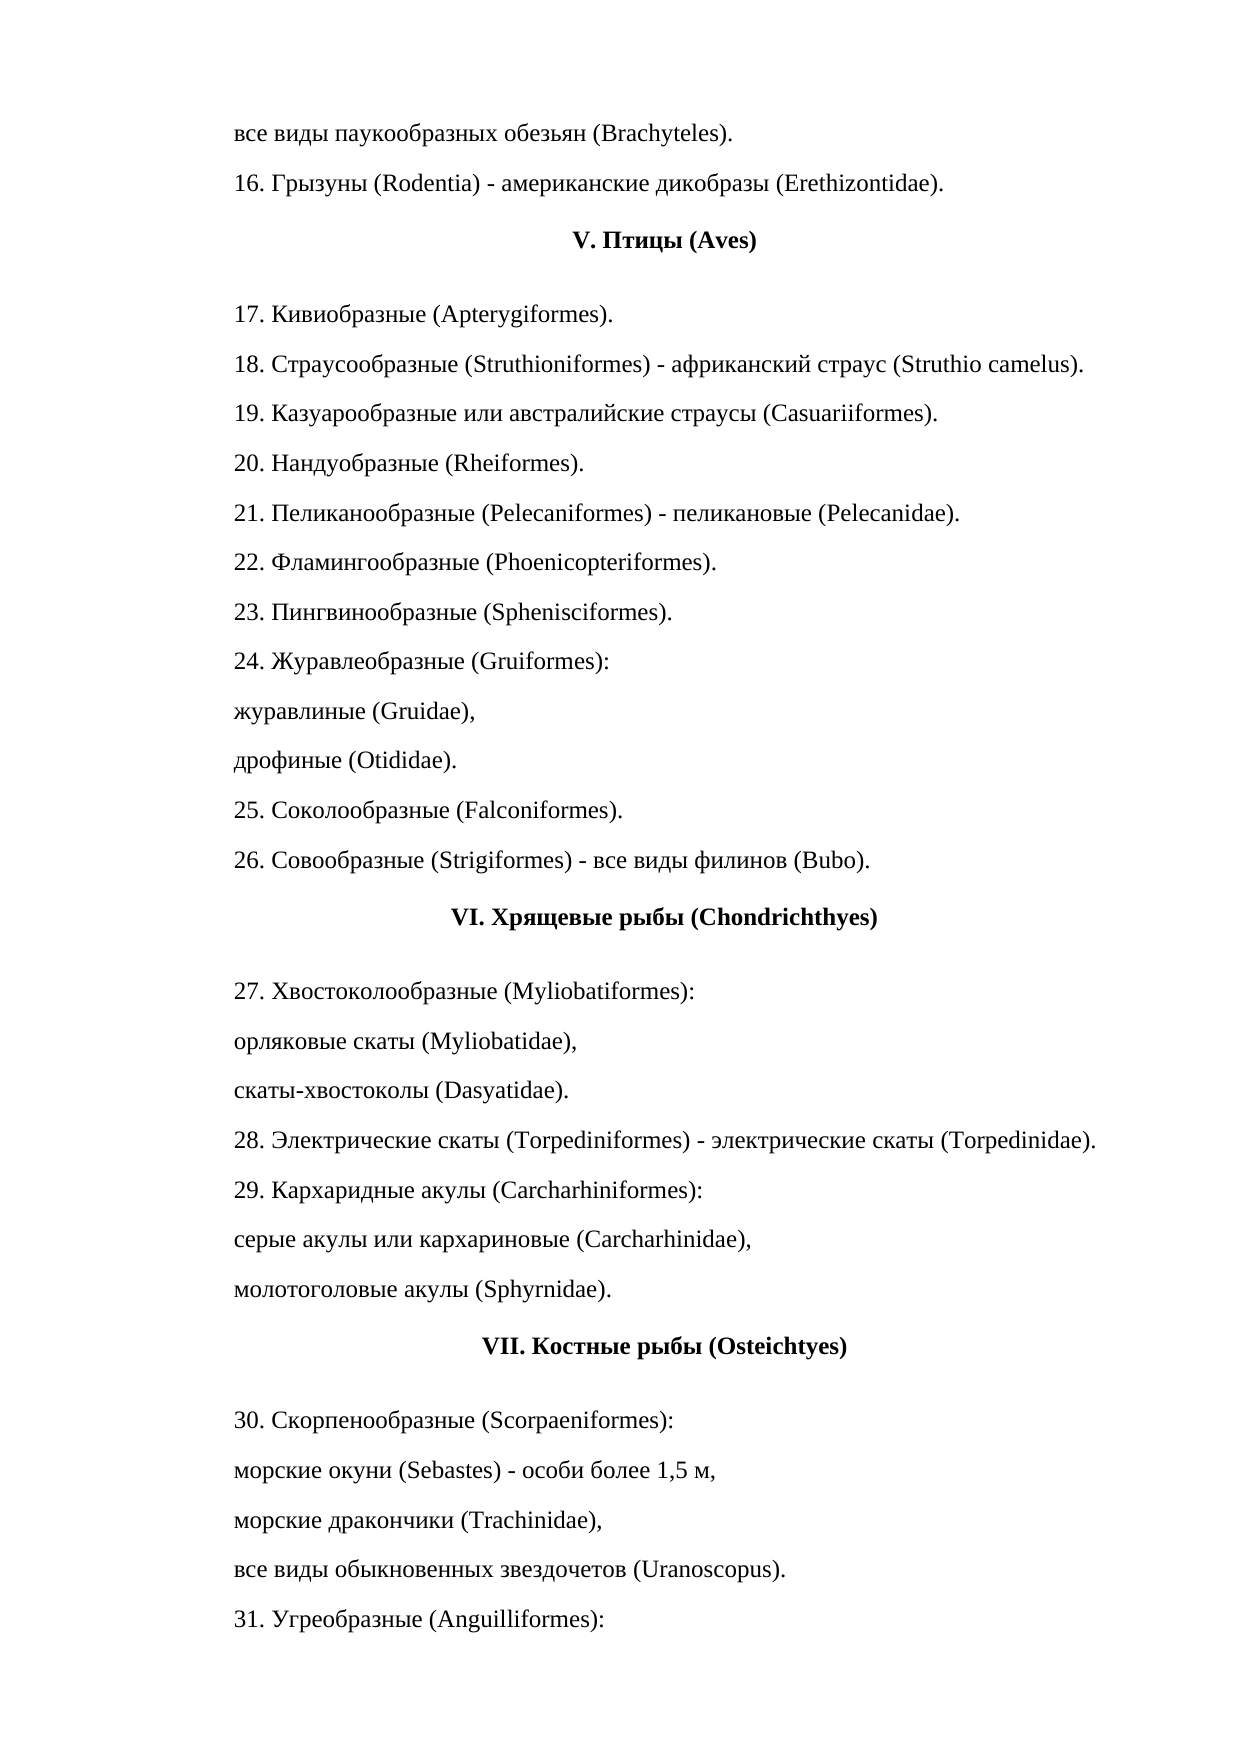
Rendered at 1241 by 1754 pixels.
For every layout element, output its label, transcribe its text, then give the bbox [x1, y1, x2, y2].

text 19. Казуарообразные или австралийские страусы (Casuariiformes). [177, 398, 1152, 427]
text 21. Пеликанообразные (Pelecaniformes) - пеликановые (Pelecanidae). [177, 498, 1152, 526]
text скаты-хвостоколы (Dasyatidae). [177, 1076, 1152, 1104]
text 31. Угреобразные (Anguilliformes): [177, 1604, 1152, 1633]
text 30. Скорпенообразные (Scorpaeniformes): [177, 1406, 1152, 1434]
text 28. Электрические скаты (Torpediniformes) - электрические скаты (Torpedinidae). [177, 1125, 1152, 1154]
text орляковые скаты (Myliobatidae), [177, 1026, 1152, 1055]
text серые акулы или кархариновые (Carcharhinidae), [177, 1224, 1152, 1253]
text 17. Кивиобразные (Apterygiformes). [177, 299, 1152, 328]
text V. Птицы (Aves) [177, 225, 1152, 254]
text морские дракончики (Trachinidae), [177, 1505, 1152, 1533]
text 16. Грызуны (Rodentia) - американские дикобразы (Erethizontidae). [177, 168, 1152, 196]
text 29. Кархаридные акулы (Carcharhiniformes): [177, 1175, 1152, 1203]
text дрофиные (Otididae). [177, 746, 1152, 774]
text 24. Журавлеобразные (Gruiformes): [177, 646, 1152, 675]
text журавлиные (Gruidae), [177, 696, 1152, 725]
text морские окуни (Sebastes) - особи более 1,5 м, [177, 1455, 1152, 1484]
text молотоголовые акулы (Sphyrnidae). [177, 1274, 1152, 1303]
text VII. Костные рыбы (Osteichtyes) [177, 1331, 1152, 1360]
text 26. Совообразные (Strigiformes) - все виды филинов (Bubo). [177, 845, 1152, 873]
text все виды паукообразных обезьян (Brachyteles). [177, 118, 1152, 147]
text все виды обыкновенных звездочетов (Uranoscopus). [177, 1554, 1152, 1583]
text 18. Страусообразные (Struthioniformes) - африканский страус (Struthio camelus). [177, 349, 1152, 378]
text VI. Хрящевые рыбы (Chondrichthyes) [177, 902, 1152, 931]
text 25. Соколообразные (Falconiformes). [177, 795, 1152, 824]
text 27. Хвостоколообразные (Myliobatiformes): [177, 976, 1152, 1005]
text 20. Нандуобразные (Rheiformes). [177, 448, 1152, 477]
text 22. Фламингообразные (Phoenicopteriformes). [177, 547, 1152, 576]
text 23. Пингвинообразные (Sphenisciformes). [177, 597, 1152, 626]
